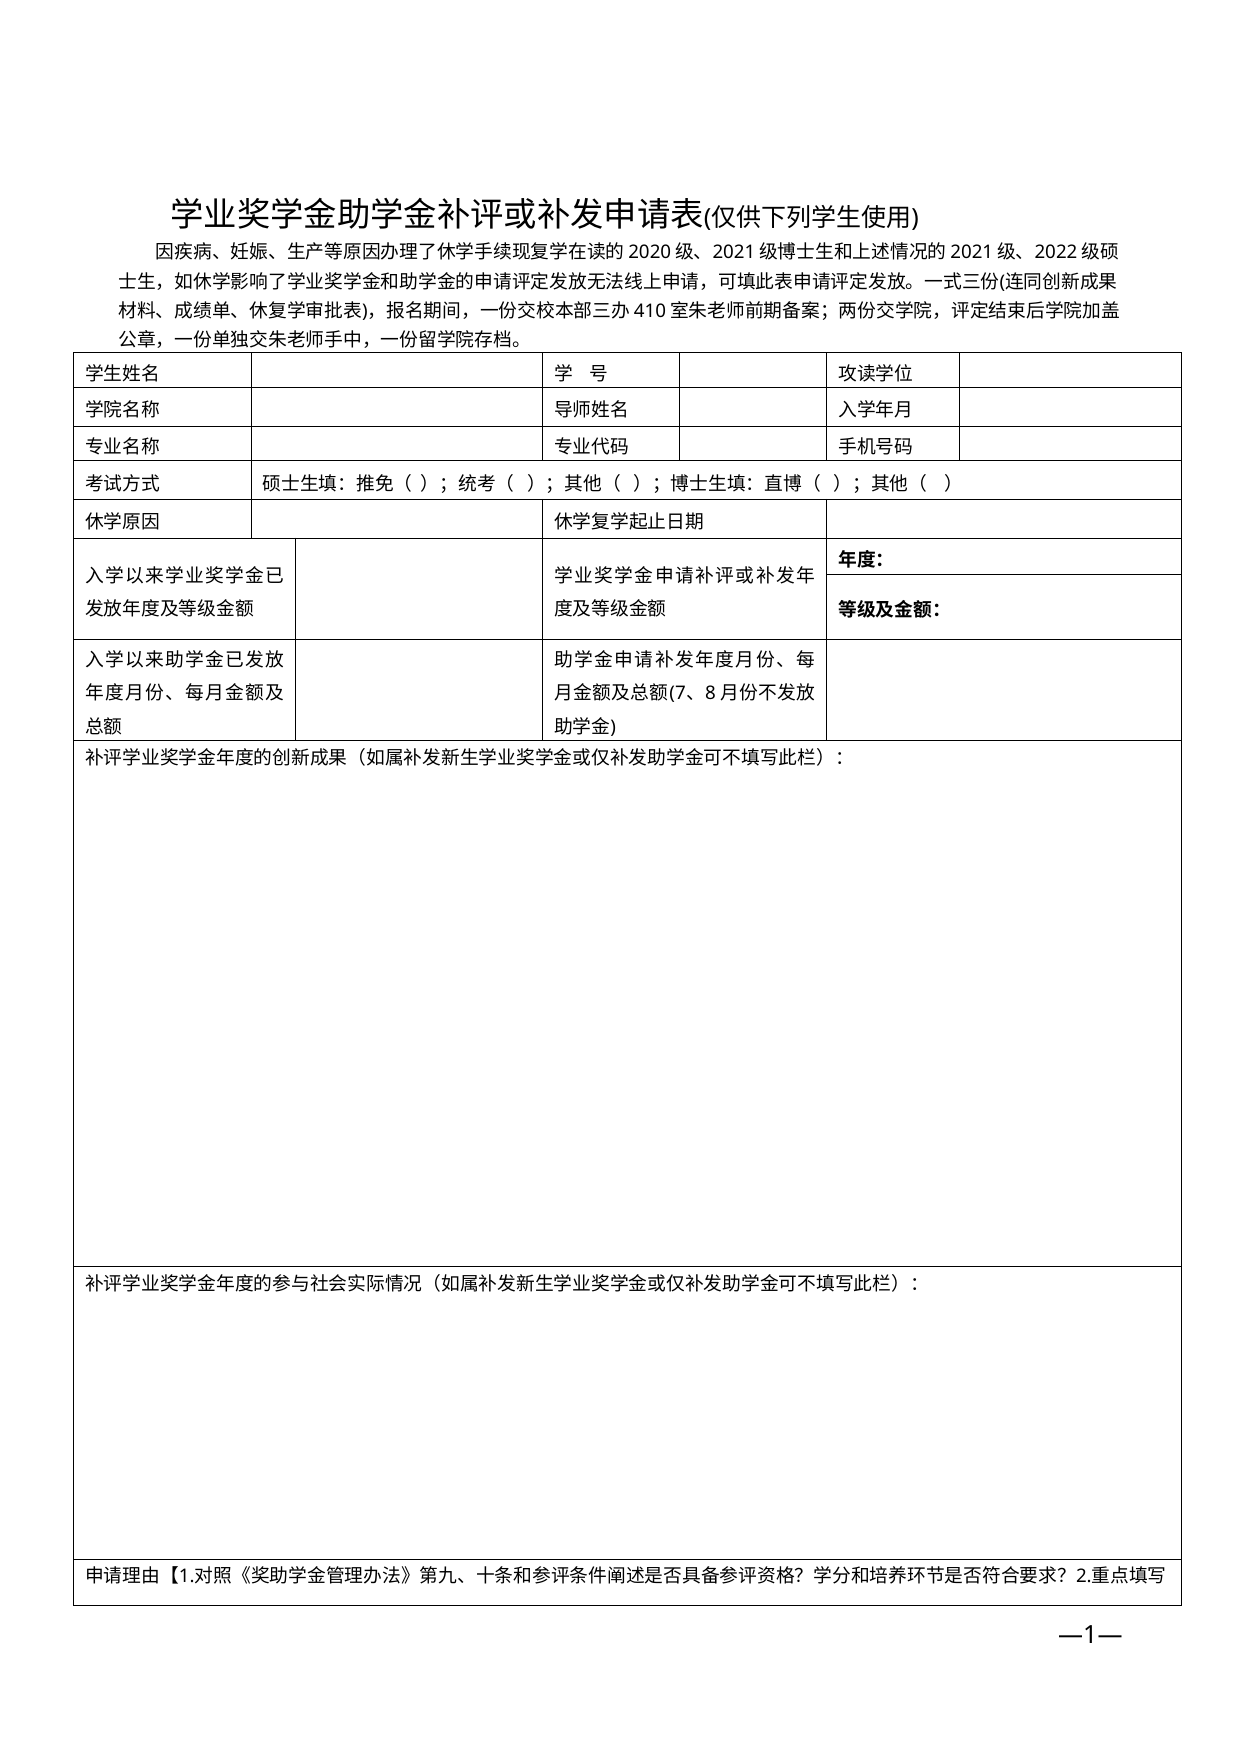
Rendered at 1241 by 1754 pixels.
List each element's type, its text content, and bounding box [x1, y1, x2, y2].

table_cell 专业名称 [74, 427, 251, 460]
table_header 攻读学位 [827, 353, 959, 387]
table_cell 休学复学起止日期 [543, 500, 826, 538]
table_cell [252, 500, 542, 538]
table_header [960, 353, 1181, 387]
table_cell 专业代码 [543, 427, 679, 460]
table_cell [960, 388, 1181, 426]
text 学业奖学金助学金补评或补发申请表(仅供下列学生使用) [118, 190, 1122, 236]
table_cell 年度： [827, 539, 1181, 574]
table_cell [252, 388, 542, 426]
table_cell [74, 1560, 1181, 1605]
table_cell [680, 388, 826, 426]
table_cell [827, 500, 1181, 538]
table_cell 手机号码 [827, 427, 959, 460]
table_header 学生姓名 [74, 353, 251, 387]
table_header [680, 353, 826, 387]
table_cell 入学年月 [827, 388, 959, 426]
table_cell [680, 427, 826, 460]
table_cell 学院名称 [74, 388, 251, 426]
table_cell 补评学业奖学金年度的参与社会实际情况（如属补发新生学业奖学金或仅补发助学金可不填写此栏）： [74, 1267, 1181, 1558]
table_cell 硕士生填：推免（ ）；统考（ ）；其他（ ）；博士生填：直博（ ）；其他（ ） [252, 461, 1181, 499]
table_cell 助学金申请补发年度月份、每月金额及总额(7、8月份不发放助学金) [543, 640, 826, 740]
table_cell [827, 640, 1181, 740]
text 因疾病、妊娠、生产等原因办理了休学手续现复学在读的2020级、2021级博士生和上述情况的2021级、2022级硕士生，如休学影响了学业奖学金和助学金的申请评定发放无法线上申请，可填此表申请评定发放。一式三份(连同创新成果材料、成绩单、休复学审批表)，报名期间，一份交校本部三办410室朱老师前期备案；两份交学院，评定结束后学院加盖公章，一份单独交朱老师手中，一份留学院存档。 [118, 236, 1122, 352]
table_cell [296, 539, 542, 639]
table_cell [252, 427, 542, 460]
table_cell [960, 427, 1181, 460]
table_header [252, 353, 542, 387]
table_cell [296, 640, 542, 740]
table_cell 入学以来学业奖学金已发放年度及等级金额 [74, 539, 295, 639]
table_header 学 号 [543, 353, 679, 387]
table_cell 休学原因 [74, 500, 251, 538]
table_cell 入学以来助学金已发放年度月份、每月金额及总额 [74, 640, 295, 740]
table_cell 补评学业奖学金年度的创新成果（如属补发新生学业奖学金或仅补发助学金可不填写此栏）： [74, 741, 1181, 1266]
table_cell 等级及金额： [827, 575, 1181, 639]
table_cell 导师姓名 [543, 388, 679, 426]
table_cell 考试方式 [74, 461, 251, 499]
table_cell 学业奖学金申请补评或补发年度及等级金额 [543, 539, 826, 639]
